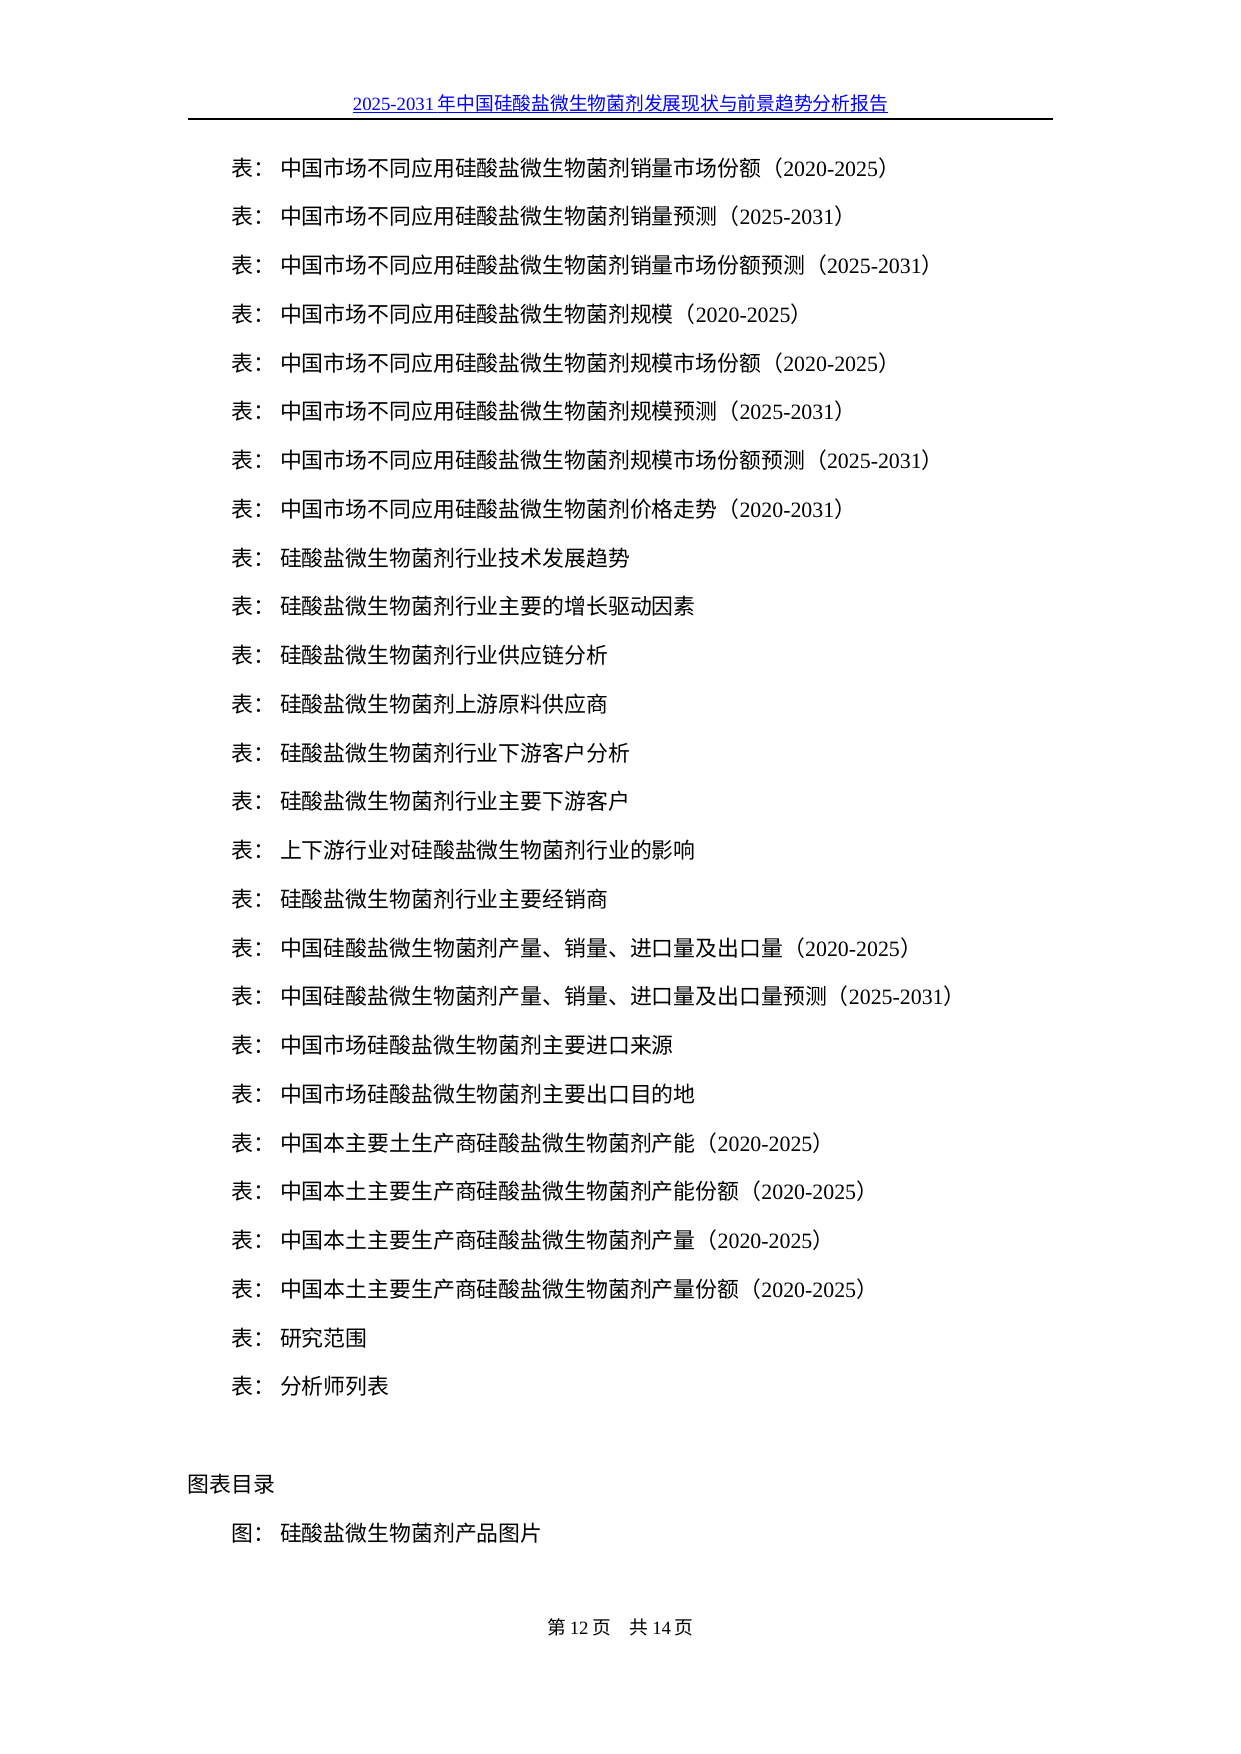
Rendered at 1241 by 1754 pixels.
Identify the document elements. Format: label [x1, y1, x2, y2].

text [187, 150, 1053, 1548]
